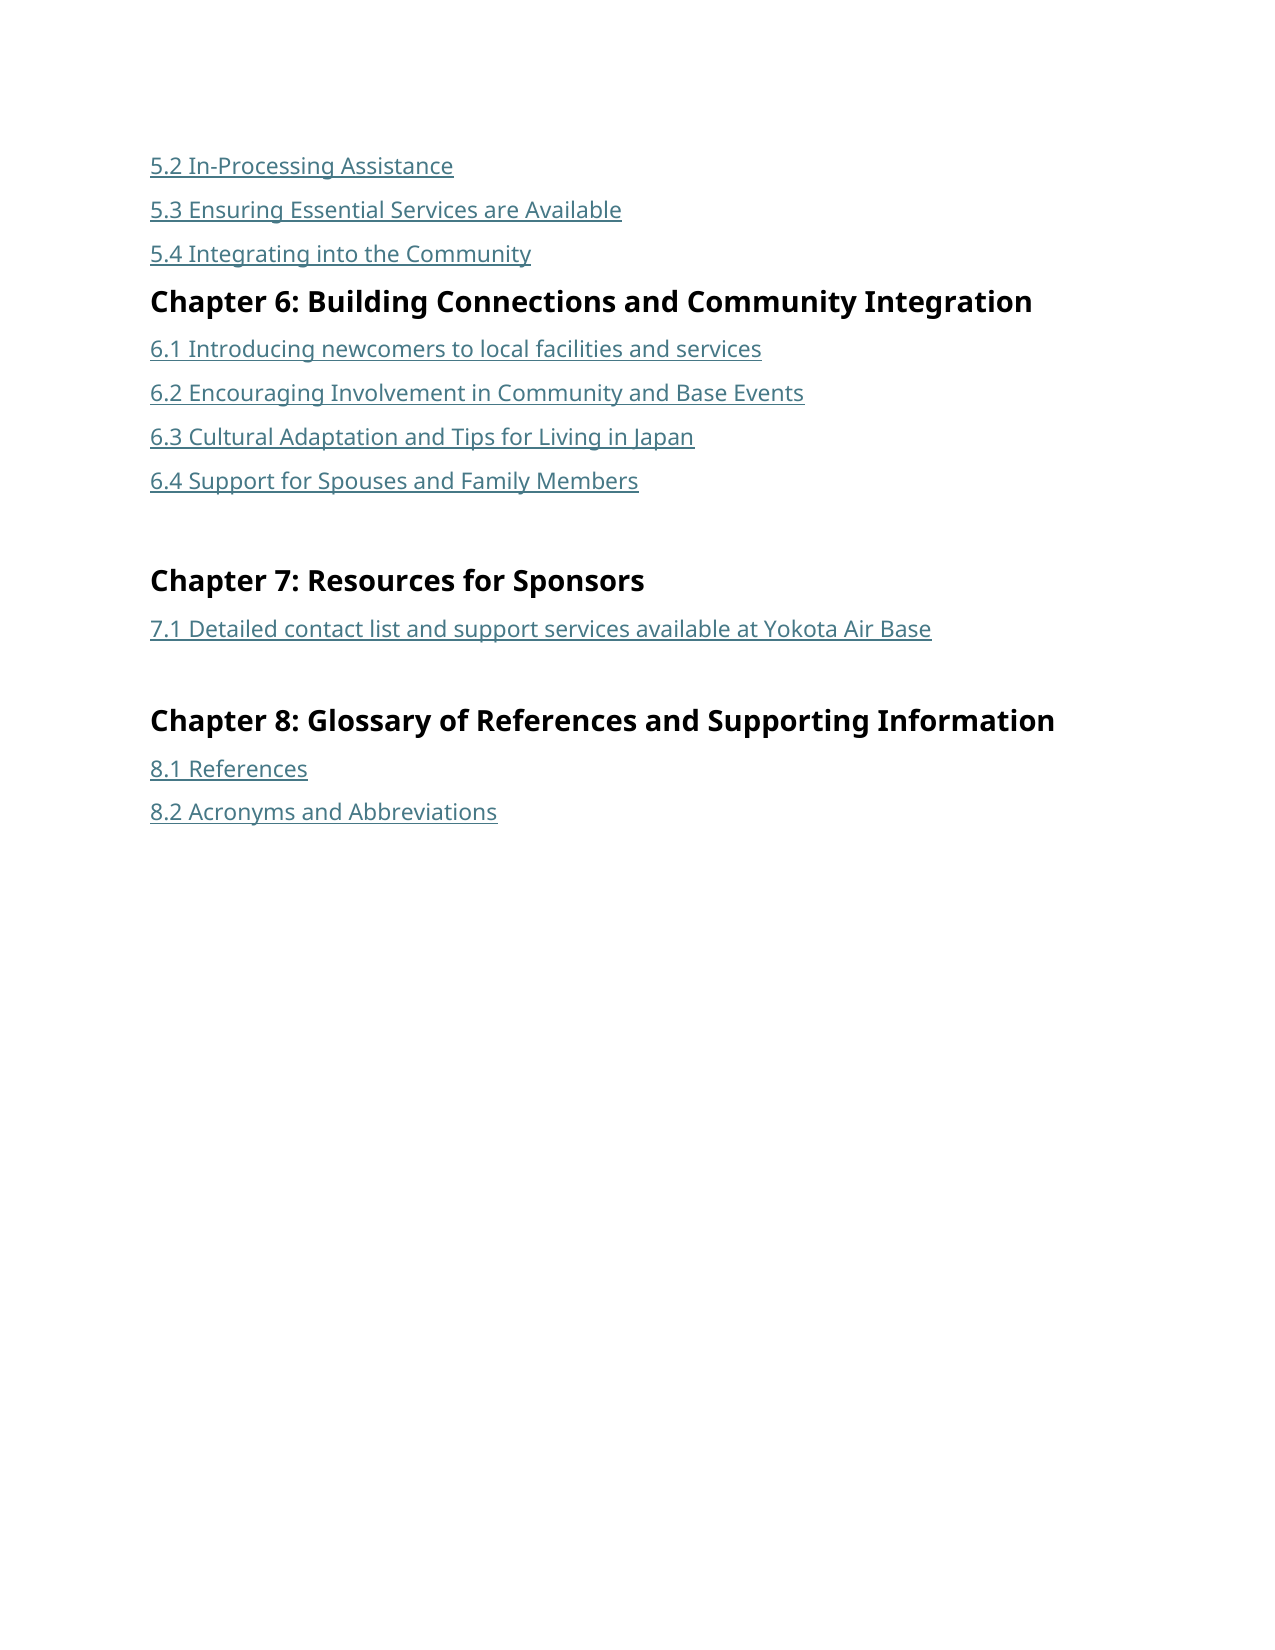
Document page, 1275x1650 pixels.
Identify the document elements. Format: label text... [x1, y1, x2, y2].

text 5.2 In-Processing Assistance [150, 150, 1125, 181]
text 7.1 Detailed contact list and support services available at Yokota Air Base [150, 613, 1125, 644]
text 8.2 Acronyms and Abbreviations [150, 796, 1125, 827]
text 6.1 Introducing newcomers to local facilities and services [150, 333, 1125, 365]
text 5.3 Ensuring Essential Services are Available [150, 194, 1125, 225]
text 6.3 Cultural Adaptation and Tips for Living in Japan [150, 421, 1125, 452]
text 8.1 References [150, 752, 1125, 784]
text 6.2 Encouraging Involvement in Community and Base Events [150, 377, 1125, 408]
text Chapter 6: Building Connections and Community Integration [150, 281, 1125, 321]
text Chapter 8: Glossary of References and Supporting Information [150, 700, 1125, 740]
text Chapter 7: Resources for Sponsors [150, 561, 1125, 600]
text 5.4 Integrating into the Community [150, 237, 1125, 269]
text 6.4 Support for Spouses and Family Members [150, 465, 1125, 496]
